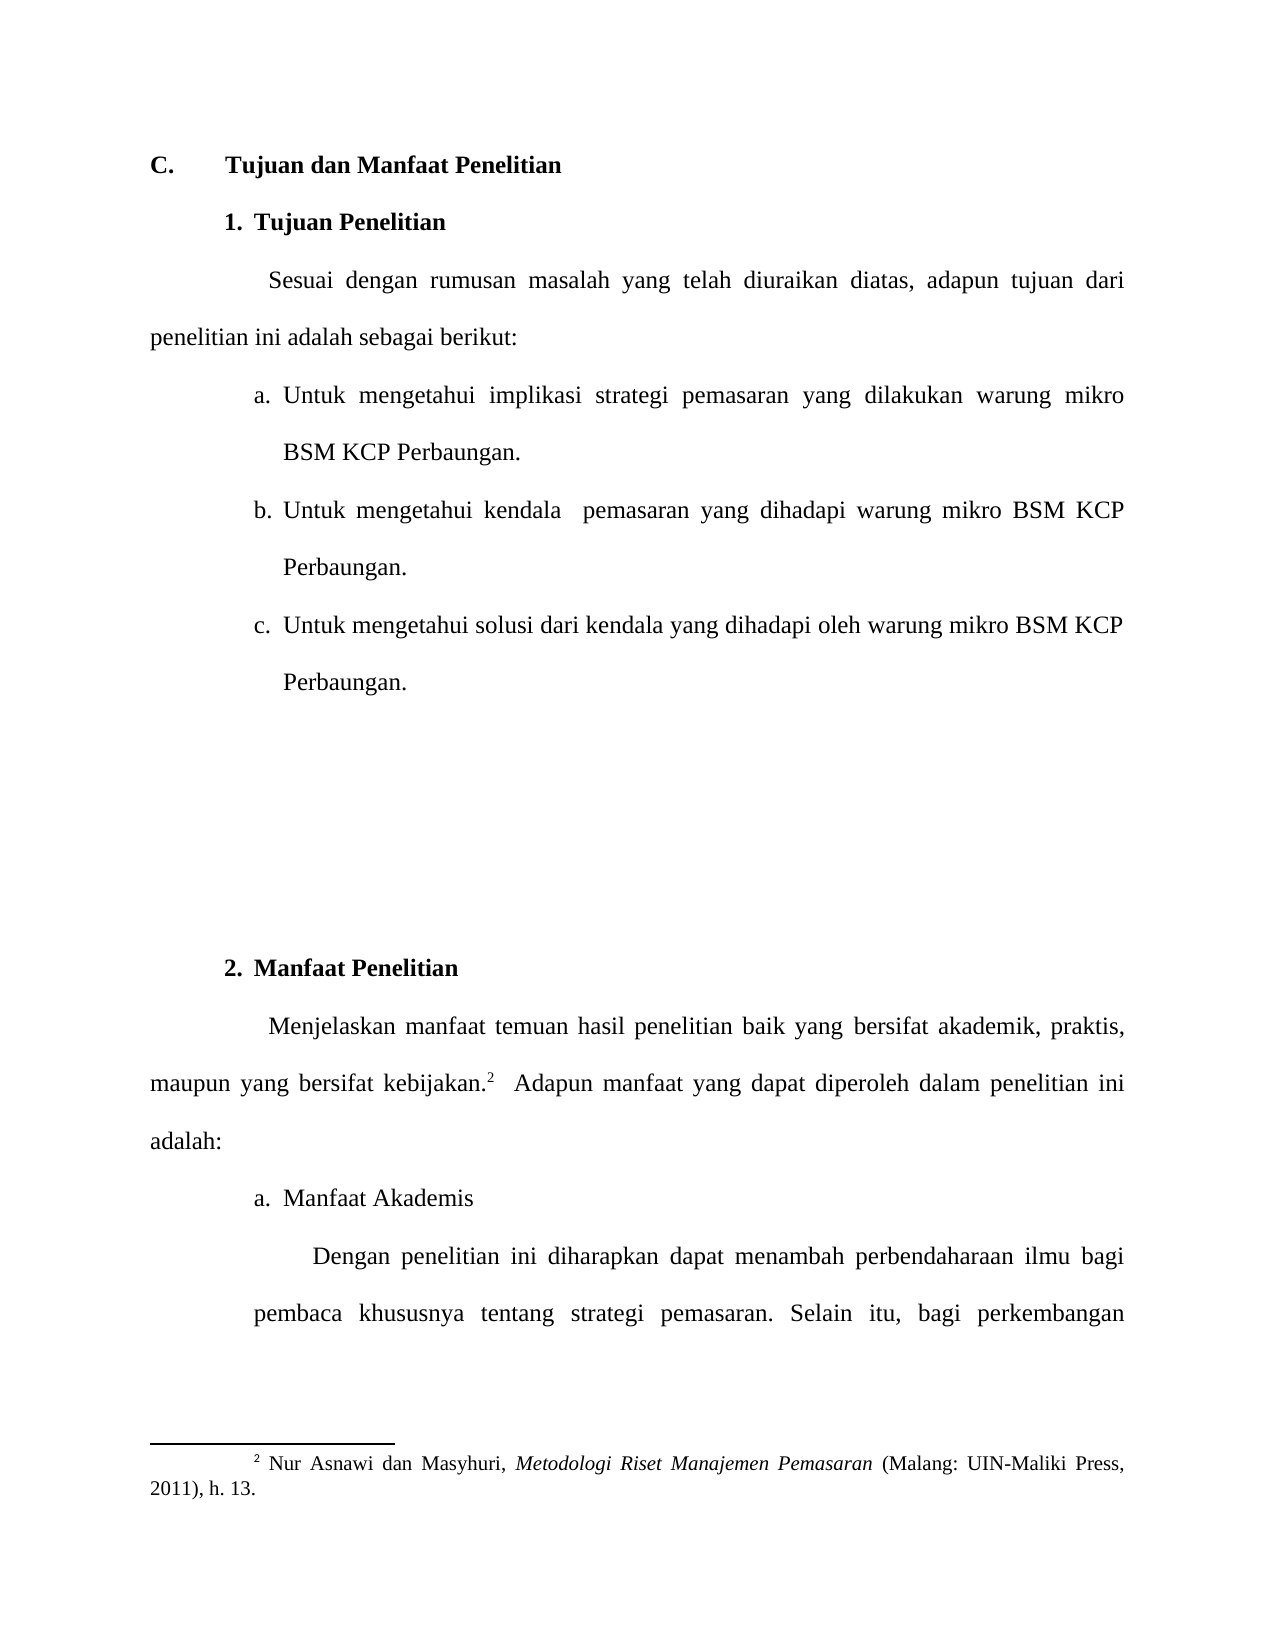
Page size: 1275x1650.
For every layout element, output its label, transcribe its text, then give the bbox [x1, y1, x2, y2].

list Menjelaskan manfaat temuan hasil penelitian baik yang bersifat akademik, praktis, maupun yang bersifat kebijakan. Adapun manfaat yang dapat diperoleh dalam penelitian ini adalah: [150, 1011, 1125, 1155]
list Tujuan Penelitian [224, 207, 1125, 236]
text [253, 1241, 1125, 1327]
list Sesuai dengan rumusan masalah yang telah diuraikan diatas, adapun tujuan dari penelitian ini adalah sebagai berikut: [150, 265, 1125, 351]
list Untuk mengetahui kendala pemasaran yang dihadapi warung mikro BSM KCP Perbaungan. [253, 495, 1125, 581]
list Untuk mengetahui implikasi strategi pemasaran yang dilakukan warung mikro BSM KCP Perbaungan. [253, 380, 1125, 466]
list Manfaat Akademis [253, 1183, 1125, 1212]
list Tujuan dan Manfaat Penelitian [150, 150, 1125, 179]
list Untuk mengetahui solusi dari kendala yang dihadapi oleh warung mikro BSM KCP Perbaungan. [253, 610, 1125, 696]
list Manfaat Penelitian [224, 953, 1125, 982]
